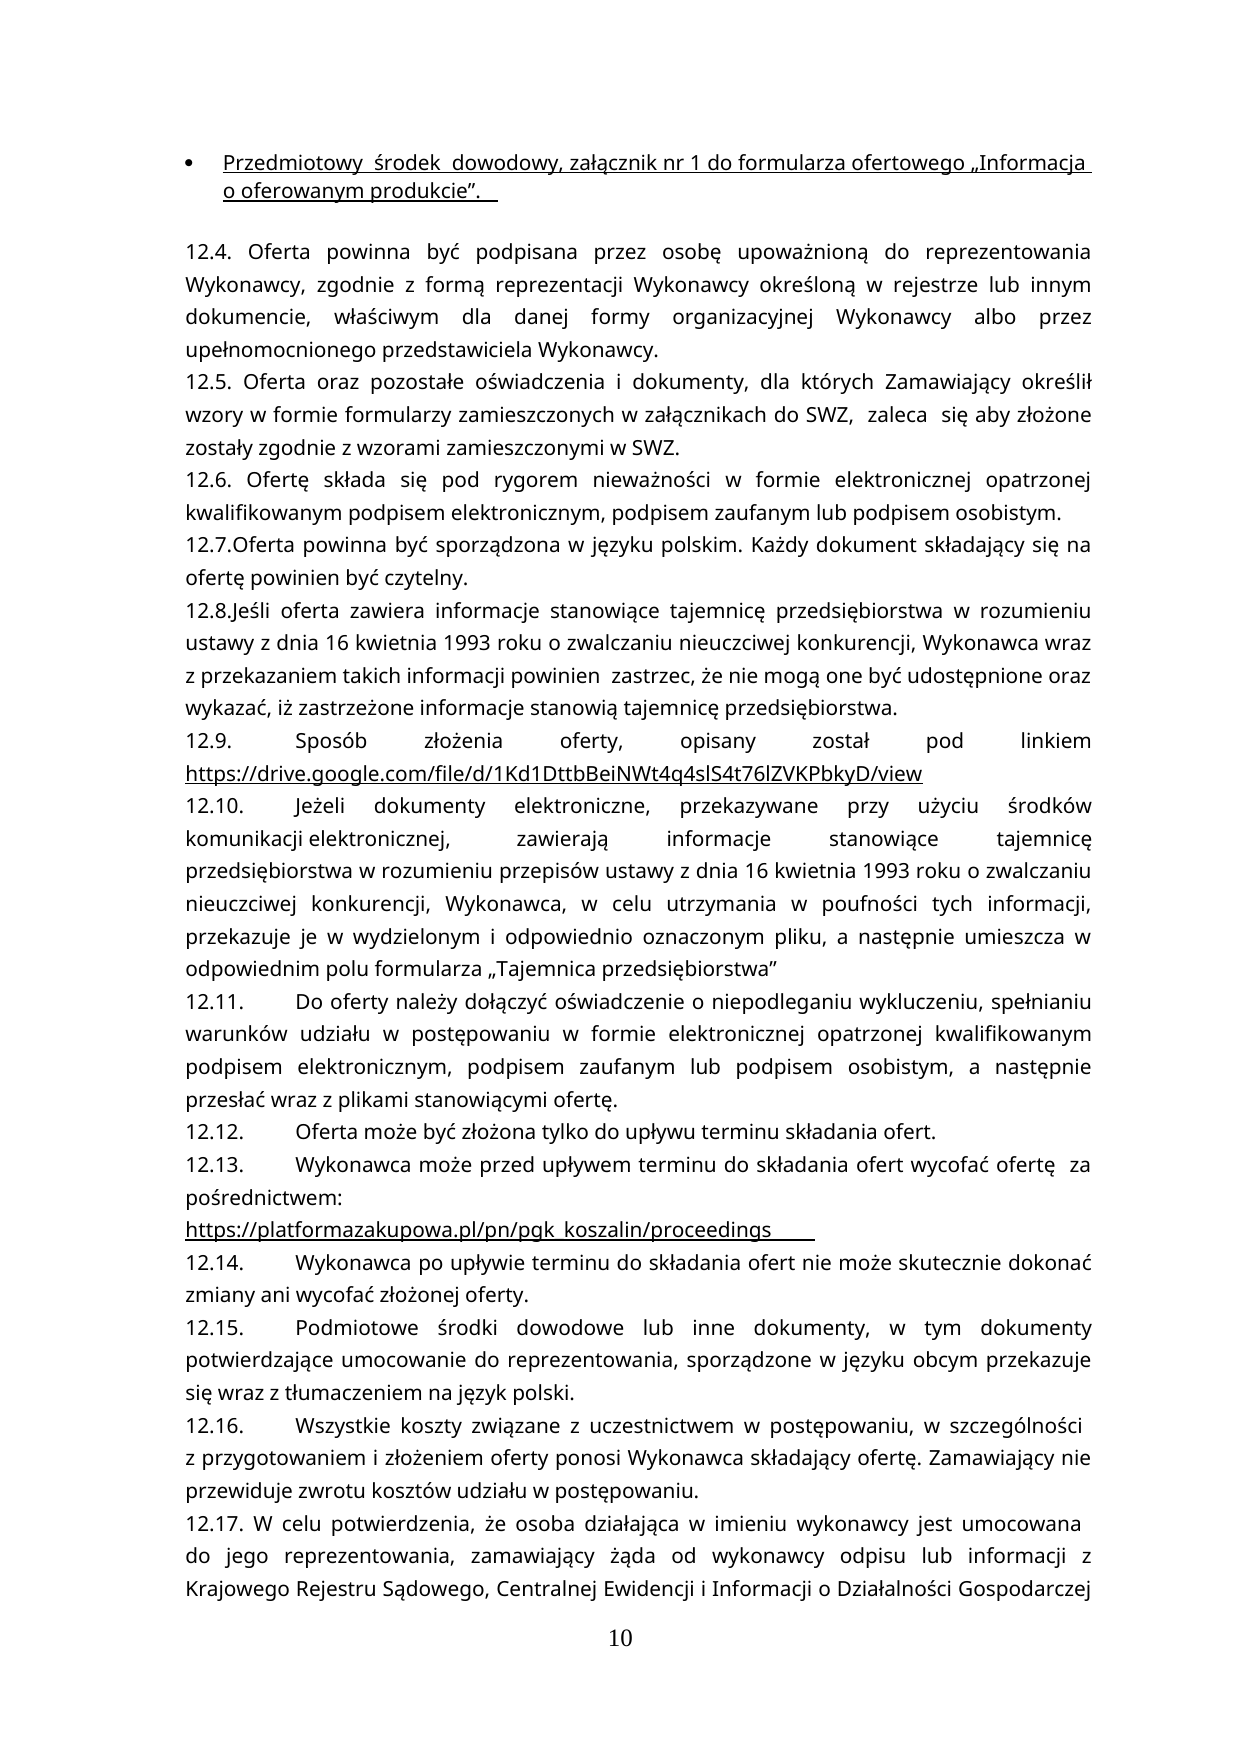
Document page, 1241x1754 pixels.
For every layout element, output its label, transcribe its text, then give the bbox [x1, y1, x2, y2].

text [185, 1509, 1093, 1602]
text 12.16. Wszystkie koszty związane z uczestnictwem w postępowaniu, w szczególności z przygotowaniem i złożeniem oferty ponosi Wykonawca składający ofertę. Zamawiający nie przewiduje zwrotu kosztów udziału w postępowaniu. [185, 1411, 1093, 1504]
text 12.14. Wykonawca po upływie terminu do składania ofert nie może skutecznie dokonać zmiany ani wycofać złożonej oferty. [185, 1248, 1093, 1309]
text 12.15. Podmiotowe środki dowodowe lub inne dokumenty, w tym dokumenty potwierdzające umocowanie do reprezentowania, sporządzone w języku obcym przekazuje się wraz z tłumaczeniem na język polski. [185, 1313, 1093, 1407]
text https://platformazakupowa.pl/pn/pgk_koszalin/proceedings [185, 1215, 1093, 1244]
text 12.11. Do oferty należy dołączyć oświadczenie o niepodleganiu wykluczeniu, spełnianiu warunków udziału w postępowaniu w formie elektronicznej opatrzonej kwalifikowanym podpisem elektronicznym, podpisem zaufanym lub podpisem osobistym, a następnie przesłać wraz z plikami stanowiącymi ofertę. [185, 987, 1093, 1113]
text 12.12. Oferta może być złożona tylko do upływu terminu składania ofert. [185, 1117, 1093, 1146]
text 12.10. Jeżeli dokumenty elektroniczne, przekazywane przy użyciu środków komunikacji elektronicznej, zawierają informacje stanowiące tajemnicę przedsiębiorstwa w rozumieniu przepisów ustawy z dnia 16 kwietnia 1993 roku o zwalczaniu nieuczciwej konkurencji, Wykonawca, w celu utrzymania w poufności tych informacji, przekazuje je w wydzielonym i odpowiednio oznaczonym pliku, a następnie umieszcza w odpowiednim polu formularza „Tajemnica przedsiębiorstwa” [185, 791, 1093, 983]
list Przedmiotowy środek dowodowy, załącznik nr 1 do formularza ofertowego „Informacja o oferowanym produkcie”. [185, 148, 1093, 204]
text 12.8.Jeśli oferta zawiera informacje stanowiące tajemnicę przedsiębiorstwa w rozumieniu ustawy z dnia 16 kwietnia 1993 roku o zwalczaniu nieuczciwej konkurencji, Wykonawca wraz z przekazaniem takich informacji powinien zastrzec, że nie mogą one być udostępnione oraz wykazać, iż zastrzeżone informacje stanowią tajemnicę przedsiębiorstwa. [185, 596, 1093, 722]
text 12.7.Oferta powinna być sporządzona w języku polskim. Każdy dokument składający się na ofertę powinien być czytelny. [185, 531, 1093, 592]
text 12.4. Oferta powinna być podpisana przez osobę upoważnioną do reprezentowania Wykonawcy, zgodnie z formą reprezentacji Wykonawcy określoną w rejestrze lub innym dokumencie, właściwym dla danej formy organizacyjnej Wykonawcy albo przez upełnomocnionego przedstawiciela Wykonawcy. [185, 237, 1093, 363]
text 12.5. Oferta oraz pozostałe oświadczenia i dokumenty, dla których Zamawiający określił wzory w formie formularzy zamieszczonych w załącznikach do SWZ, zaleca się aby złożone zostały zgodnie z wzorami zamieszczonymi w SWZ. [185, 367, 1093, 461]
text 12.13. Wykonawca może przed upływem terminu do składania ofert wycofać ofertę za pośrednictwem: [185, 1150, 1093, 1211]
text 12.9. Sposób złożenia oferty, opisany został pod linkiem https://drive.google.com/file/d/1Kd1DttbBeiNWt4q4slS4t76lZVKPbkyD/view [185, 726, 1093, 787]
text 12.6. Ofertę składa się pod rygorem nieważności w formie elektronicznej opatrzonej kwalifikowanym podpisem elektronicznym, podpisem zaufanym lub podpisem osobistym. [185, 465, 1093, 526]
